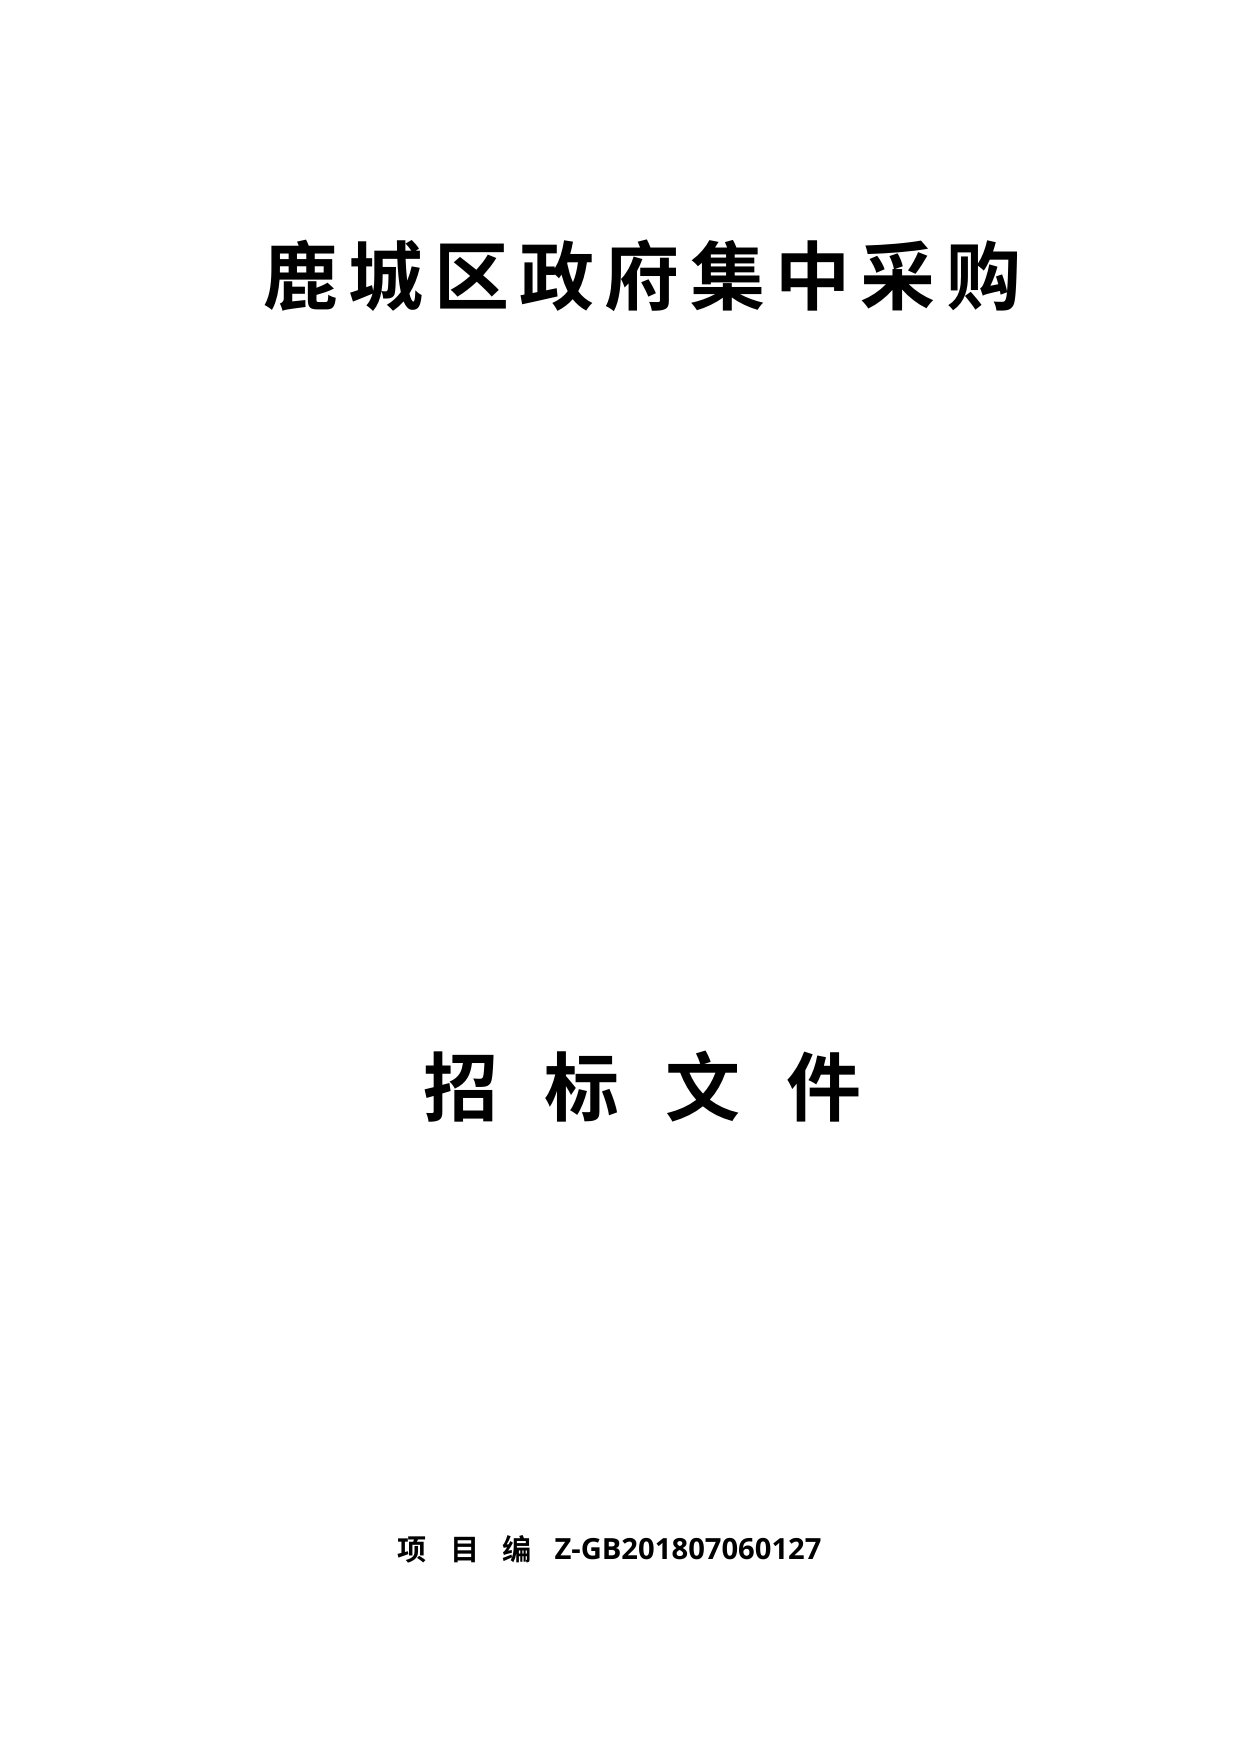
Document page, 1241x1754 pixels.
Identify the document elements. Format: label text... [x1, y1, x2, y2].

table_header 项目编号： [386, 1515, 543, 1580]
table_header Z-GB201807060127 [543, 1515, 898, 1580]
text 招 标 文 件 [162, 1018, 1122, 1148]
text 鹿城区政府集中采购 [162, 207, 1122, 337]
